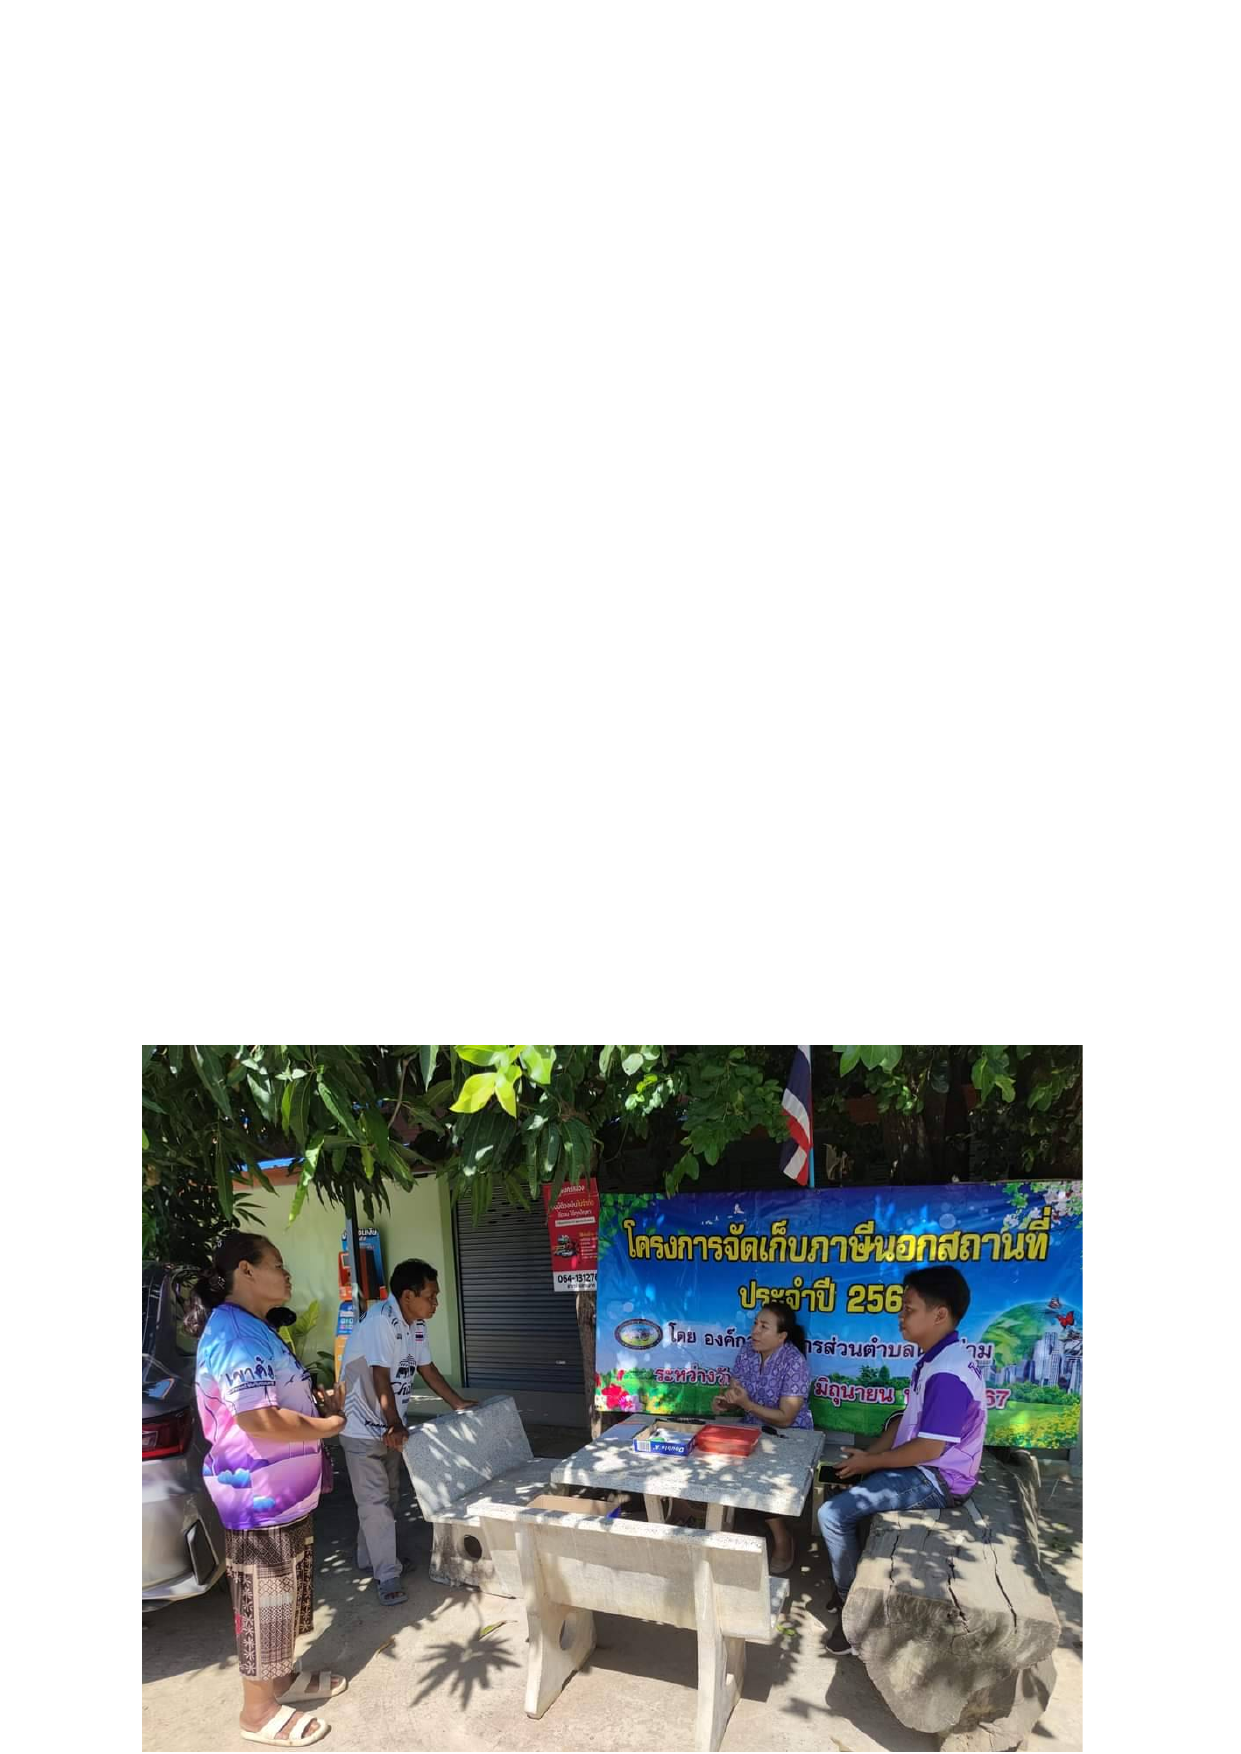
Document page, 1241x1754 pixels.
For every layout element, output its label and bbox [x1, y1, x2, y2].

picture [142, 1045, 1082, 1752]
